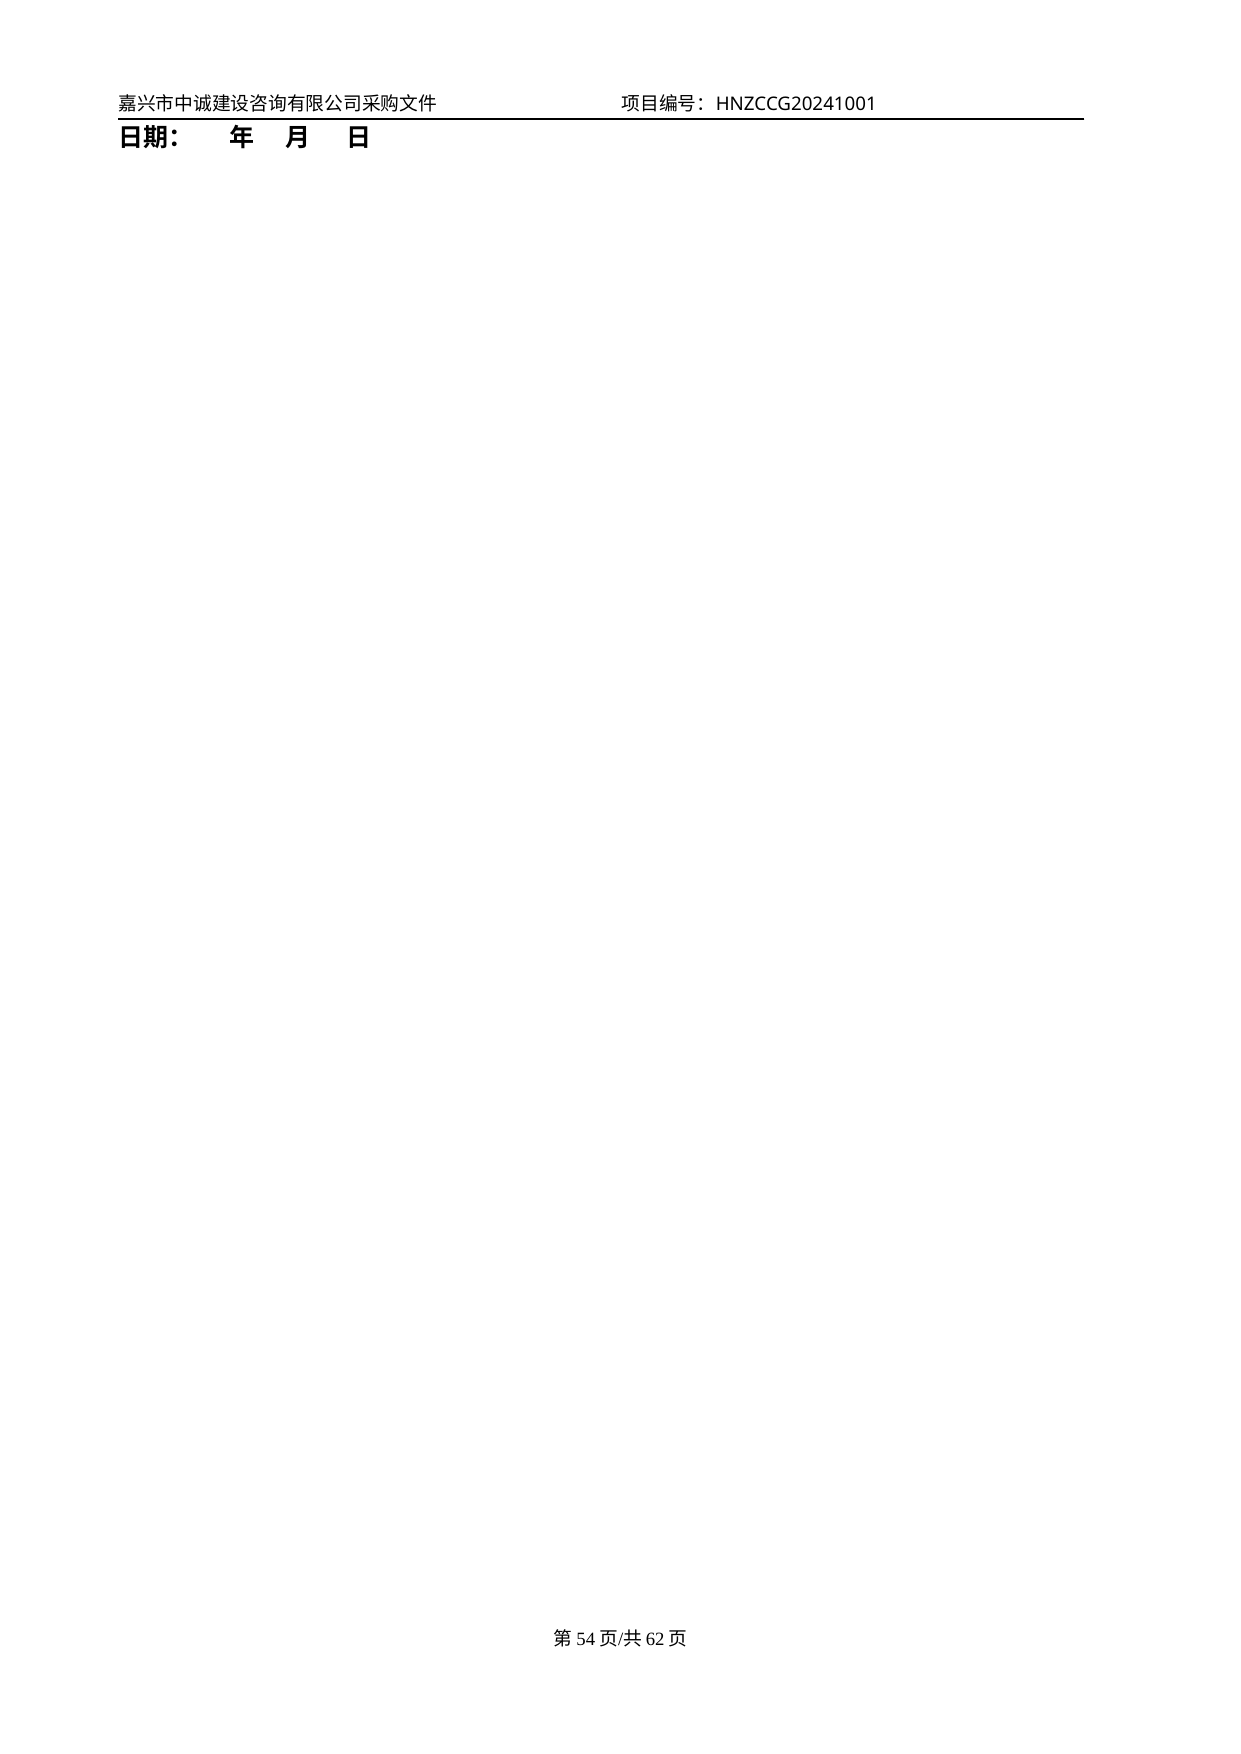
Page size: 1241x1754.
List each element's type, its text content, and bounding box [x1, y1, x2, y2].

text 日期： 年 月 日 [118, 119, 1122, 153]
